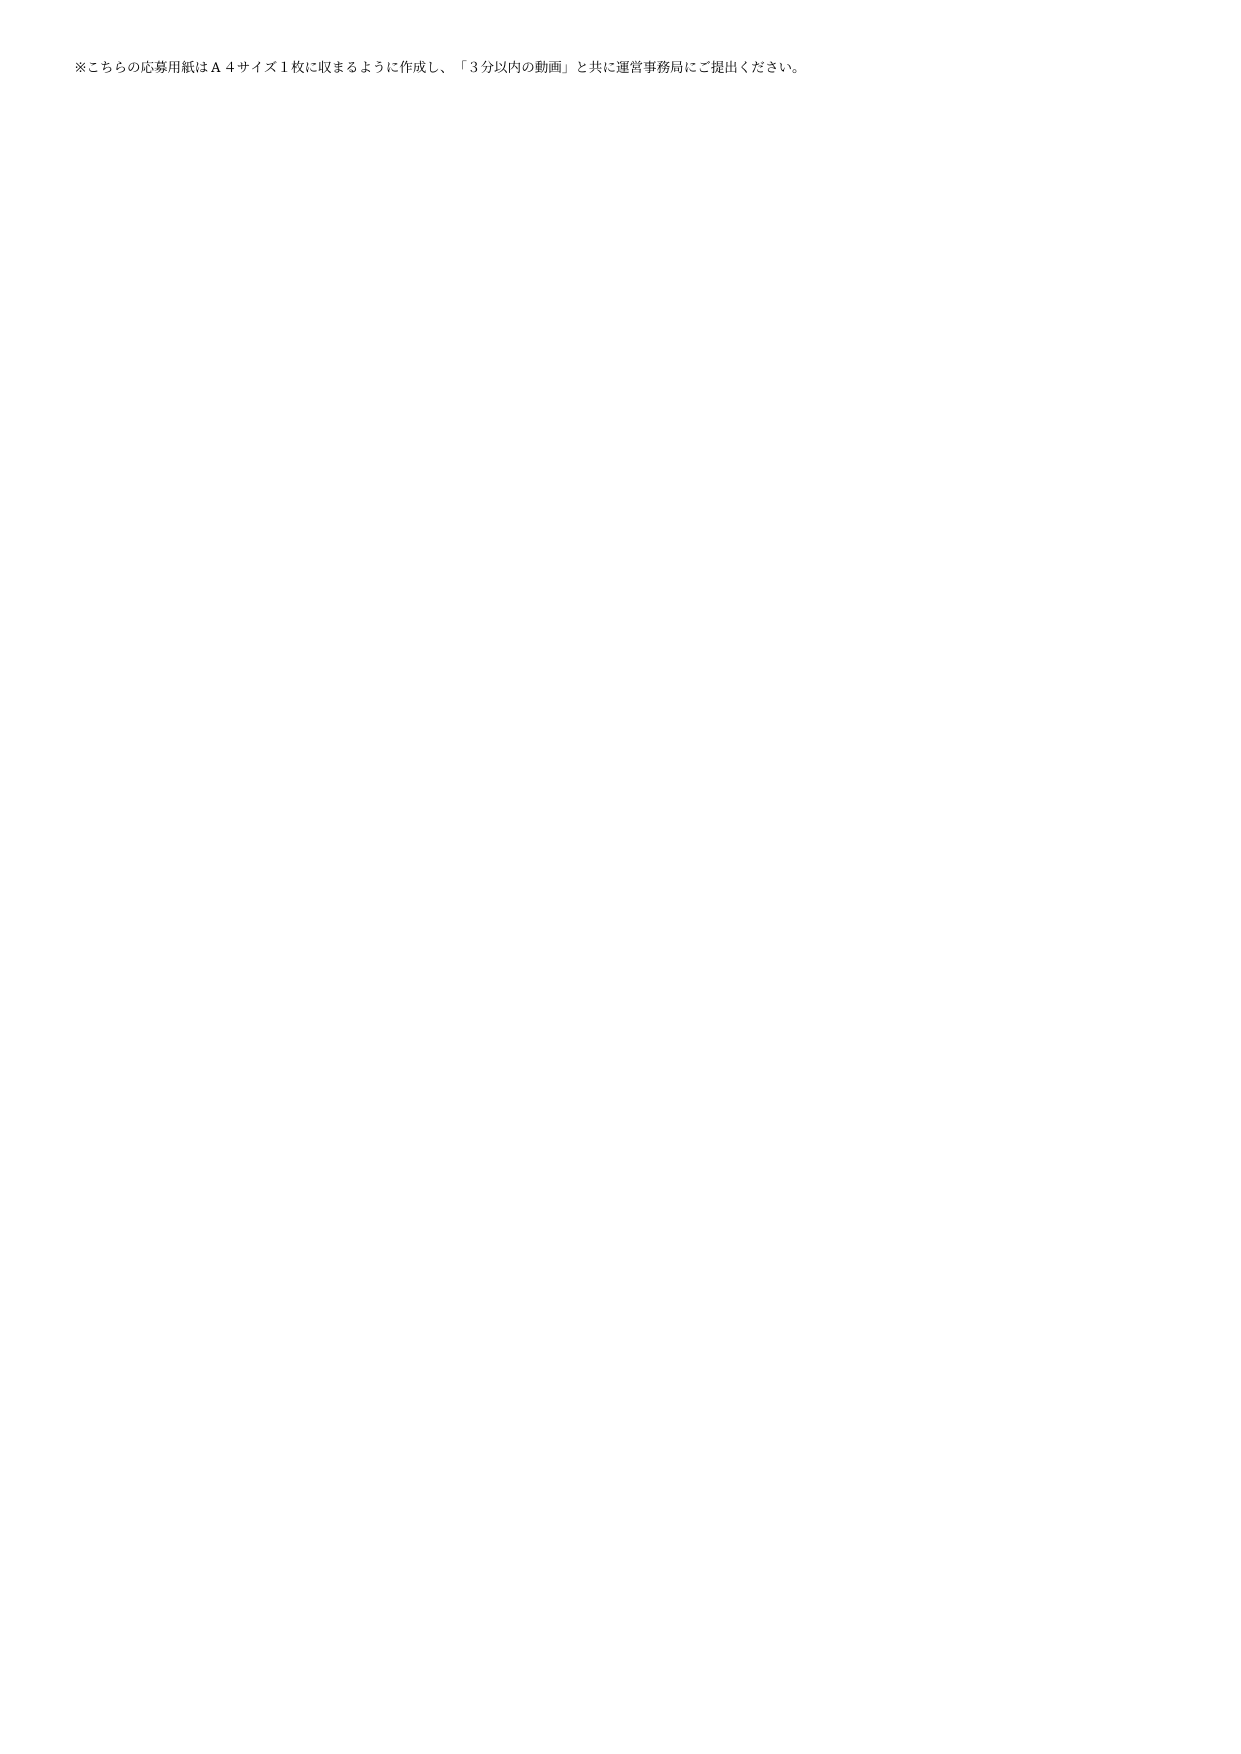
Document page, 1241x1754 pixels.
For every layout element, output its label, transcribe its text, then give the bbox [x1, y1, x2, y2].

text ※こちらの応募用紙はA４サイズ１枚に収まるように作成し、「３分以内の動画」と共に運営事務局にご提出ください。 [75, 52, 1165, 81]
